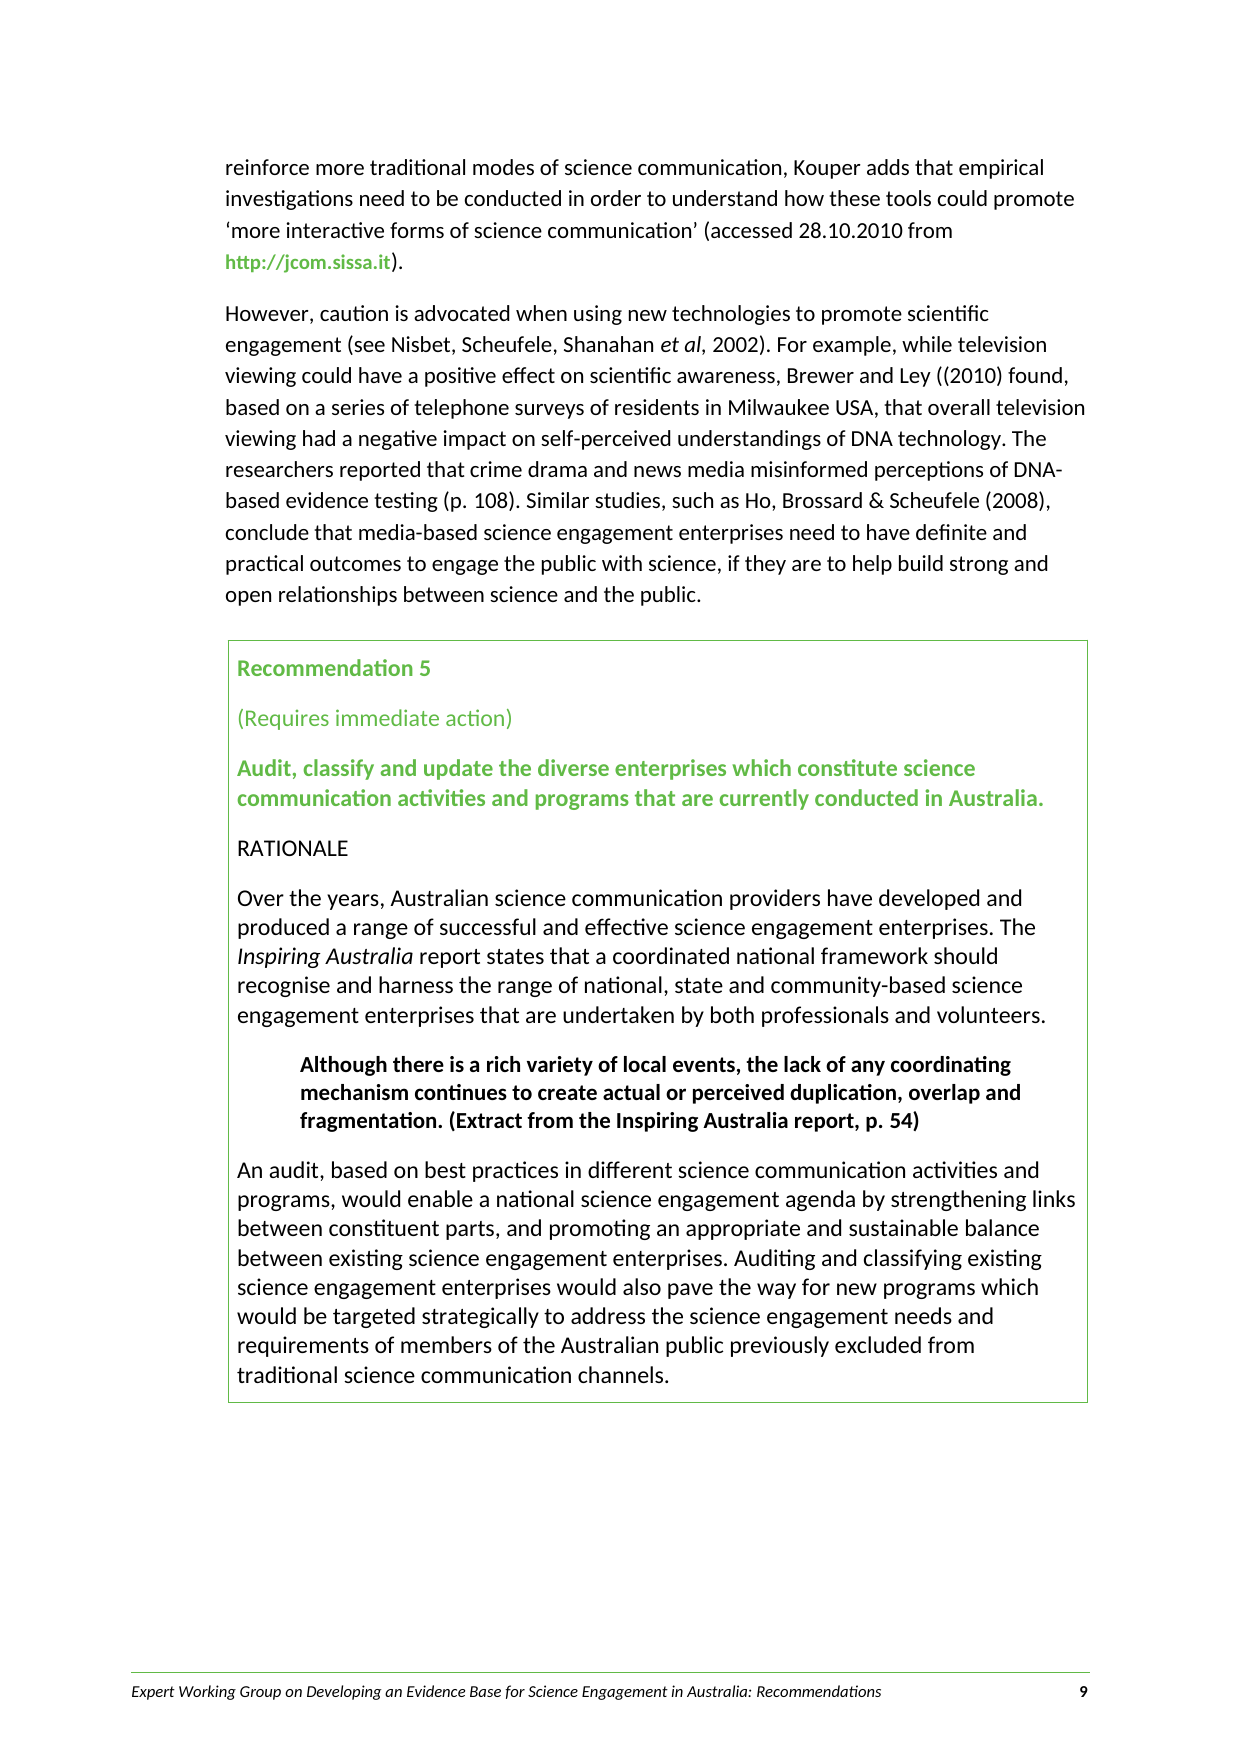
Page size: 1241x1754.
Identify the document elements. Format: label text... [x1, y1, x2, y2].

text Over the years, Australian science communication providers have developed and produced a range of successful and effective science engagement enterprises. The Inspiring Australia report states that a coordinated national framework should recognise and harness the range of national, state and community-based science engagement enterprises that are undertaken by both professionals and volunteers. [229, 869, 1087, 1029]
text Recommendation 5 [229, 641, 1087, 682]
text Although there is a rich variety of local events, the lack of any coordinating mechanism continues to create actual or perceived duplication, overlap and fragmentation. (Extract from the Inspiring Australia report, p. 54) [229, 1036, 1087, 1134]
text RATIONALE [229, 819, 1087, 862]
text (Requires immediate action) [229, 690, 1087, 732]
text Audit, classify and update the diverse enterprises which constitute science communication activities and programs that are currently conducted in . [229, 740, 1087, 812]
text However, caution is advocated when using new technologies to promote scientific engagement (see Nisbet, Scheufele, Shanahan et al, 2002). For example, while television viewing could have a positive effect on scientific awareness, Brewer and Ley ((2010) found, based on a series of telephone surveys of residents in , that overall television viewing had a negative impact on self-perceived understandings of DNA technology. The researchers reported that crime drama and news media misinformed perceptions of DNA-based evidence testing (p. 108). Similar studies, such as Ho, Brossard & Scheufele (2008), conclude that media-based science engagement enterprises need to have definite and practical outcomes to engage the public with science, if they are to help build strong and open relationships between science and the public. [225, 296, 1090, 608]
text An audit, based on best practices in different science communication activities and programs, would enable a national science engagement agenda by strengthening links between constituent parts, and promoting an appropriate and sustainable balance between existing science engagement enterprises. Auditing and classifying existing science engagement enterprises would also pave the way for new programs which would be targeted strategically to address the science engagement needs and requirements of members of the Australian public previously excluded from traditional science communication channels. [229, 1141, 1087, 1402]
